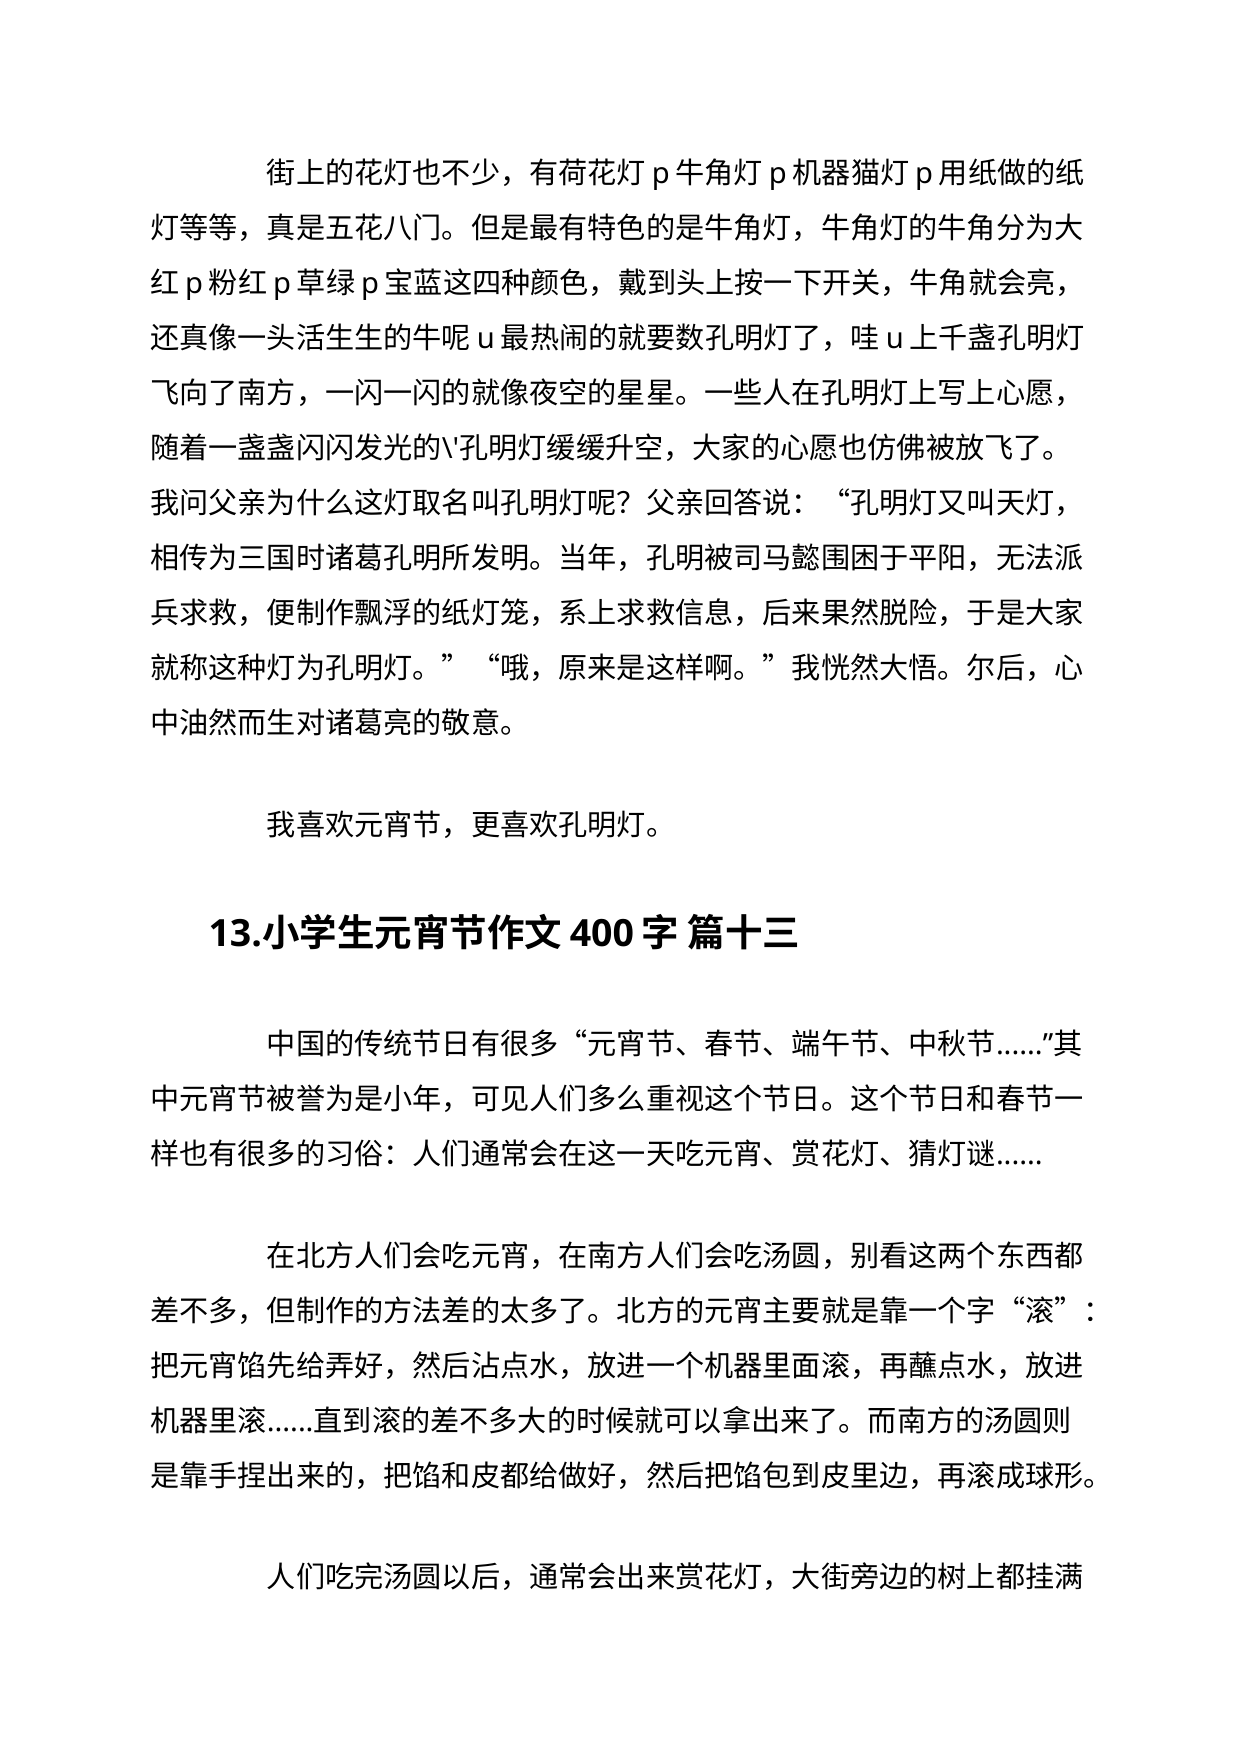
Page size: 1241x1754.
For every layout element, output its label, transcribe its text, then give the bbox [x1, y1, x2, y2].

text 我喜欢元宵节，更喜欢孔明灯。 [150, 801, 1090, 843]
text 在北方人们会吃元宵，在南方人们会吃汤圆，别看这两个东西都差不多，但制作的方法差的太多了。北方的元宵主要就是靠一个字“滚”：把元宵馅先给弄好，然后沾点水，放进一个机器里面滚，再蘸点水，放进机器里滚......直到滚的差不多大的时候就可以拿出来了。而南方的汤圆则是靠手捏出来的，把馅和皮都给做好，然后把馅包到皮里边，再滚成球形。 [150, 1232, 1090, 1494]
text 中国的传统节日有很多“元宵节、春节、端午节、中秋节......”其中元宵节被誉为是小年，可见人们多么重视这个节日。这个节日和春节一样也有很多的习俗：人们通常会在这一天吃元宵、赏花灯、猜灯谜...... [150, 1021, 1090, 1173]
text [150, 1554, 1090, 1596]
text 13.小学生元宵节作文400字 篇十三 [150, 903, 1090, 957]
text 街上的花灯也不少，有荷花灯p牛角灯p机器猫灯p用纸做的纸灯等等，真是五花八门。但是最有特色的是牛角灯，牛角灯的牛角分为大红p粉红p草绿p宝蓝这四种颜色，戴到头上按一下开关，牛角就会亮，还真像一头活生生的牛呢u最热闹的就要数孔明灯了，哇u上千盏孔明灯飞向了南方，一闪一闪的就像夜空的星星。一些人在孔明灯上写上心愿，随着一盏盏闪闪发光的\'孔明灯缓缓升空，大家的心愿也仿佛被放飞了。我问父亲为什么这灯取名叫孔明灯呢？父亲回答说：“孔明灯又叫天灯，相传为三国时诸葛孔明所发明。当年，孔明被司马懿围困于平阳，无法派兵求救，便制作飘浮的纸灯笼，系上求救信息，后来果然脱险，于是大家就称这种灯为孔明灯。”“哦，原来是这样啊。”我恍然大悟。尔后，心中油然而生对诸葛亮的敬意。 [150, 150, 1090, 742]
